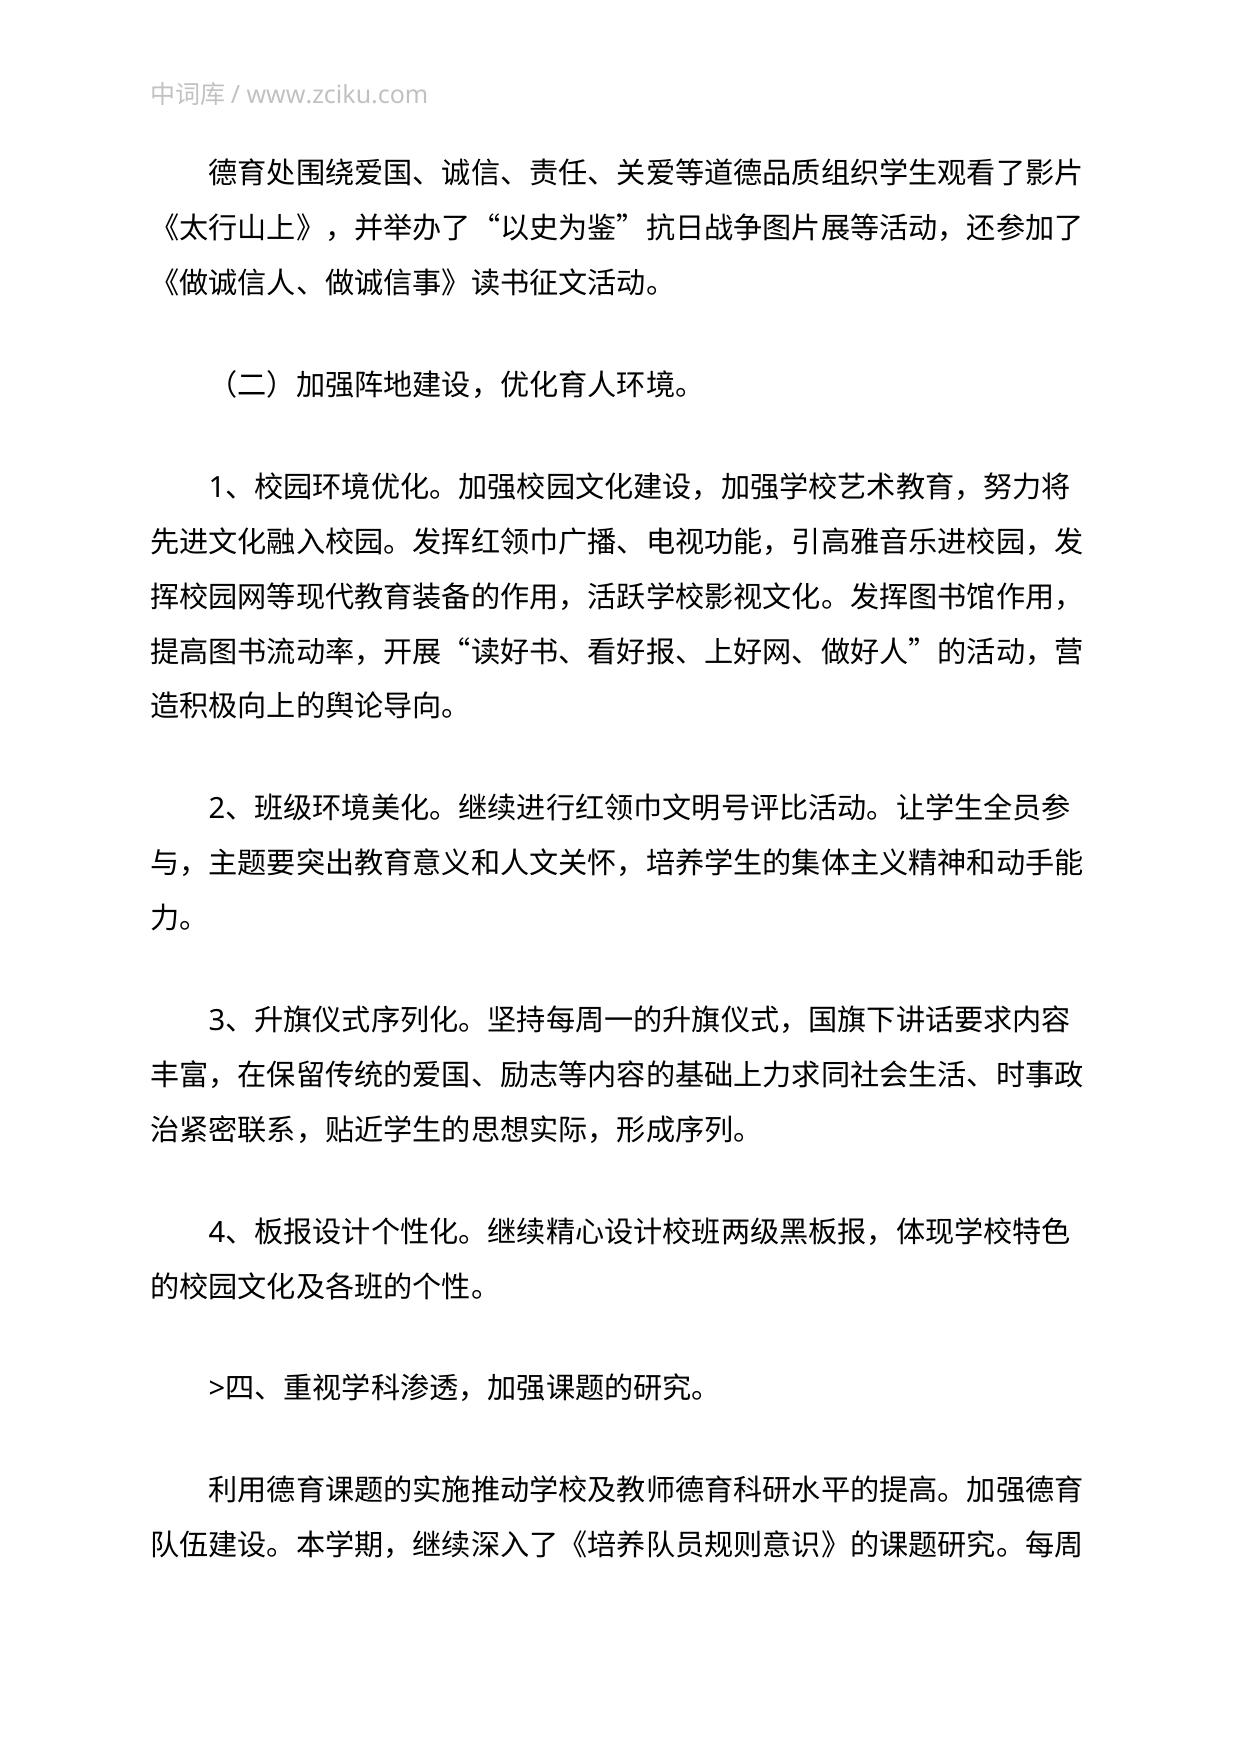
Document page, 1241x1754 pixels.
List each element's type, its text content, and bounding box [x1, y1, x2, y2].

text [150, 1467, 1090, 1564]
text （二）加强阵地建设，优化育人环境。 [150, 362, 1090, 404]
text >四、重视学科渗透，加强课题的研究。 [150, 1365, 1090, 1407]
text 4、板报设计个性化。继续精心设计校班两级黑板报，体现学校特色的校园文化及各班的个性。 [150, 1208, 1090, 1305]
text 德育处围绕爱国、诚信、责任、关爱等道德品质组织学生观看了影片《太行山上》，并举办了“以史为鉴”抗日战争图片展等活动，还参加了《做诚信人、做诚信事》读书征文活动。 [150, 150, 1090, 302]
text 1、校园环境优化。加强校园文化建设，加强学校艺术教育，努力将先进文化融入校园。发挥红领巾广播、电视功能，引高雅音乐进校园，发挥校园网等现代教育装备的作用，活跃学校影视文化。发挥图书馆作用，提高图书流动率，开展“读好书、看好报、上好网、做好人”的活动，营造积极向上的舆论导向。 [150, 463, 1090, 725]
text 3、升旗仪式序列化。坚持每周一的升旗仪式，国旗下讲话要求内容丰富，在保留传统的爱国、励志等内容的基础上力求同社会生活、时事政治紧密联系，贴近学生的思想实际，形成序列。 [150, 996, 1090, 1149]
text 2、班级环境美化。继续进行红领巾文明号评比活动。让学生全员参与，主题要突出教育意义和人文关怀，培养学生的集体主义精神和动手能力。 [150, 785, 1090, 937]
